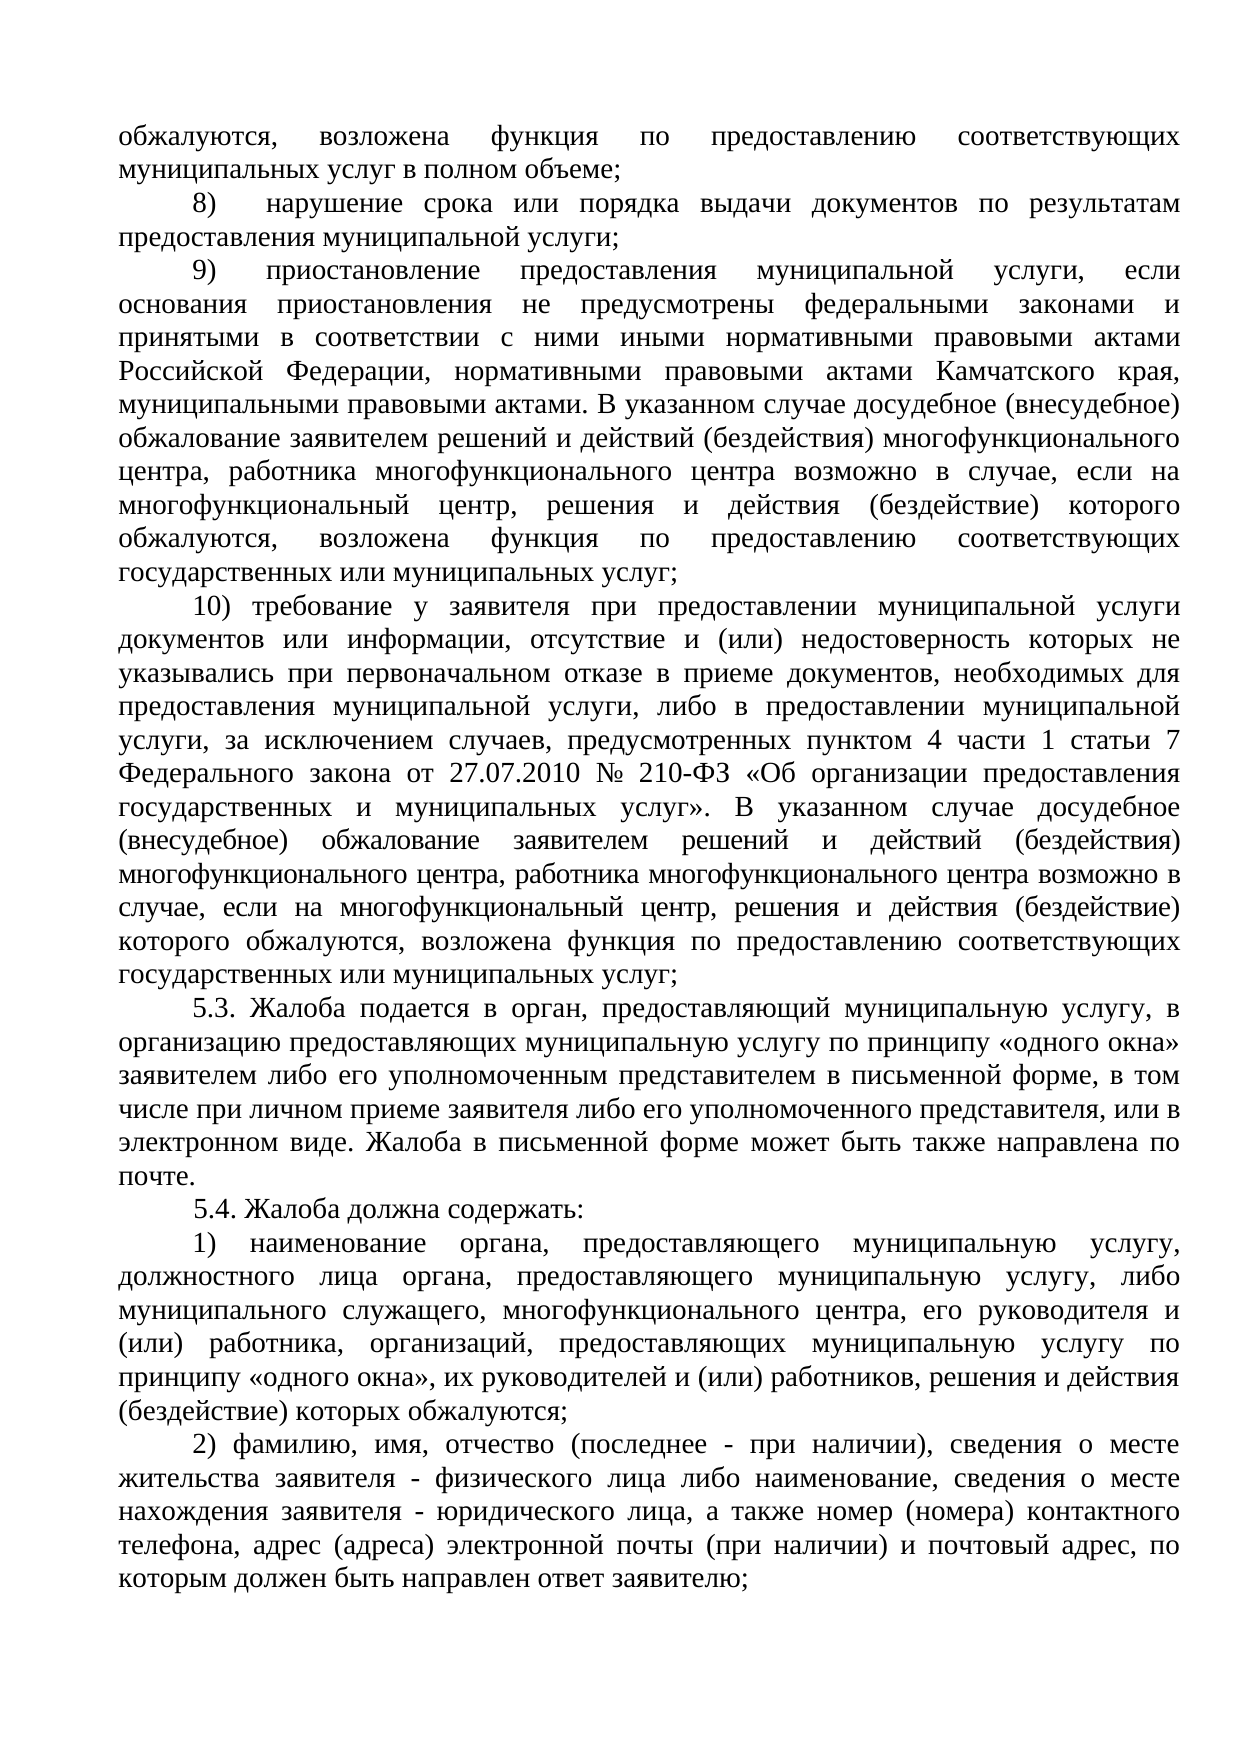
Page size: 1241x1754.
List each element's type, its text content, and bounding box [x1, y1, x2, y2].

text 5.3. Жалоба подается в орган, предоставляющий муниципальную услугу, в организацию предоставляющих муниципальную услугу по принципу «одного окна» заявителем либо его уполномоченным представителем в письменной форме, в том числе при личном приеме заявителя либо его уполномоченного представителя, или в электронном виде. Жалоба в письменной форме может быть также направлена по почте. [118, 990, 1181, 1191]
list нарушение срока или порядка выдачи документов по результатам предоставления муниципальной услуги; [118, 185, 1181, 252]
text 10) требование у заявителя при предоставлении муниципальной услуги документов или информации, отсутствие и (или) недостоверность которых не указывались при первоначальном отказе в приеме документов, необходимых для предоставления муниципальной услуги, либо в предоставлении муниципальной услуги, за исключением случаев, предусмотренных пунктом 4 части 1 статьи 7 Федерального закона от 27.07.2010 № 210-ФЗ «Об организации предоставления государственных и муниципальных услуг». В указанном случае досудебное (внесудебное) обжалование заявителем решений и действий (бездействия) многофункционального центра, работника многофункционального центра возможно в случае, если на многофункциональный центр, решения и действия (бездействие) которого обжалуются, возложена функция по предоставлению соответствующих государственных или муниципальных услуг; [118, 588, 1181, 990]
text 5.4. Жалоба должна содержать: [118, 1191, 1181, 1225]
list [118, 118, 1181, 185]
list приостановление предоставления муниципальной услуги, если основания приостановления не предусмотрены федеральными законами и принятыми в соответствии с ними иными нормативными правовыми актами Российской Федерации, нормативными правовыми актами Камчатского края, муниципальными правовыми актами. В указанном случае досудебное (внесудебное) обжалование заявителем решений и действий (бездействия) многофункционального центра, работника многофункционального центра возможно в случае, если на многофункциональный центр, решения и действия (бездействие) которого обжалуются, возложена функция по предоставлению соответствующих государственных или муниципальных услуг; [118, 252, 1181, 588]
text 1) наименование органа, предоставляющего муниципальную услугу, должностного лица органа, предоставляющего муниципальную услугу, либо муниципального служащего, многофункционального центра, его руководителя и (или) работника, организаций, предоставляющих муниципальную услугу по принципу «одного окна», их руководителей и (или) работников, решения и действия (бездействие) которых обжалуются; [118, 1225, 1181, 1426]
text 2) фамилию, имя, отчество (последнее - при наличии), сведения о месте жительства заявителя - физического лица либо наименование, сведения о месте нахождения заявителя - юридического лица, а также номер (номера) контактного телефона, адрес (адреса) электронной почты (при наличии) и почтовый адрес, по которым должен быть направлен ответ заявителю; [118, 1426, 1181, 1594]
